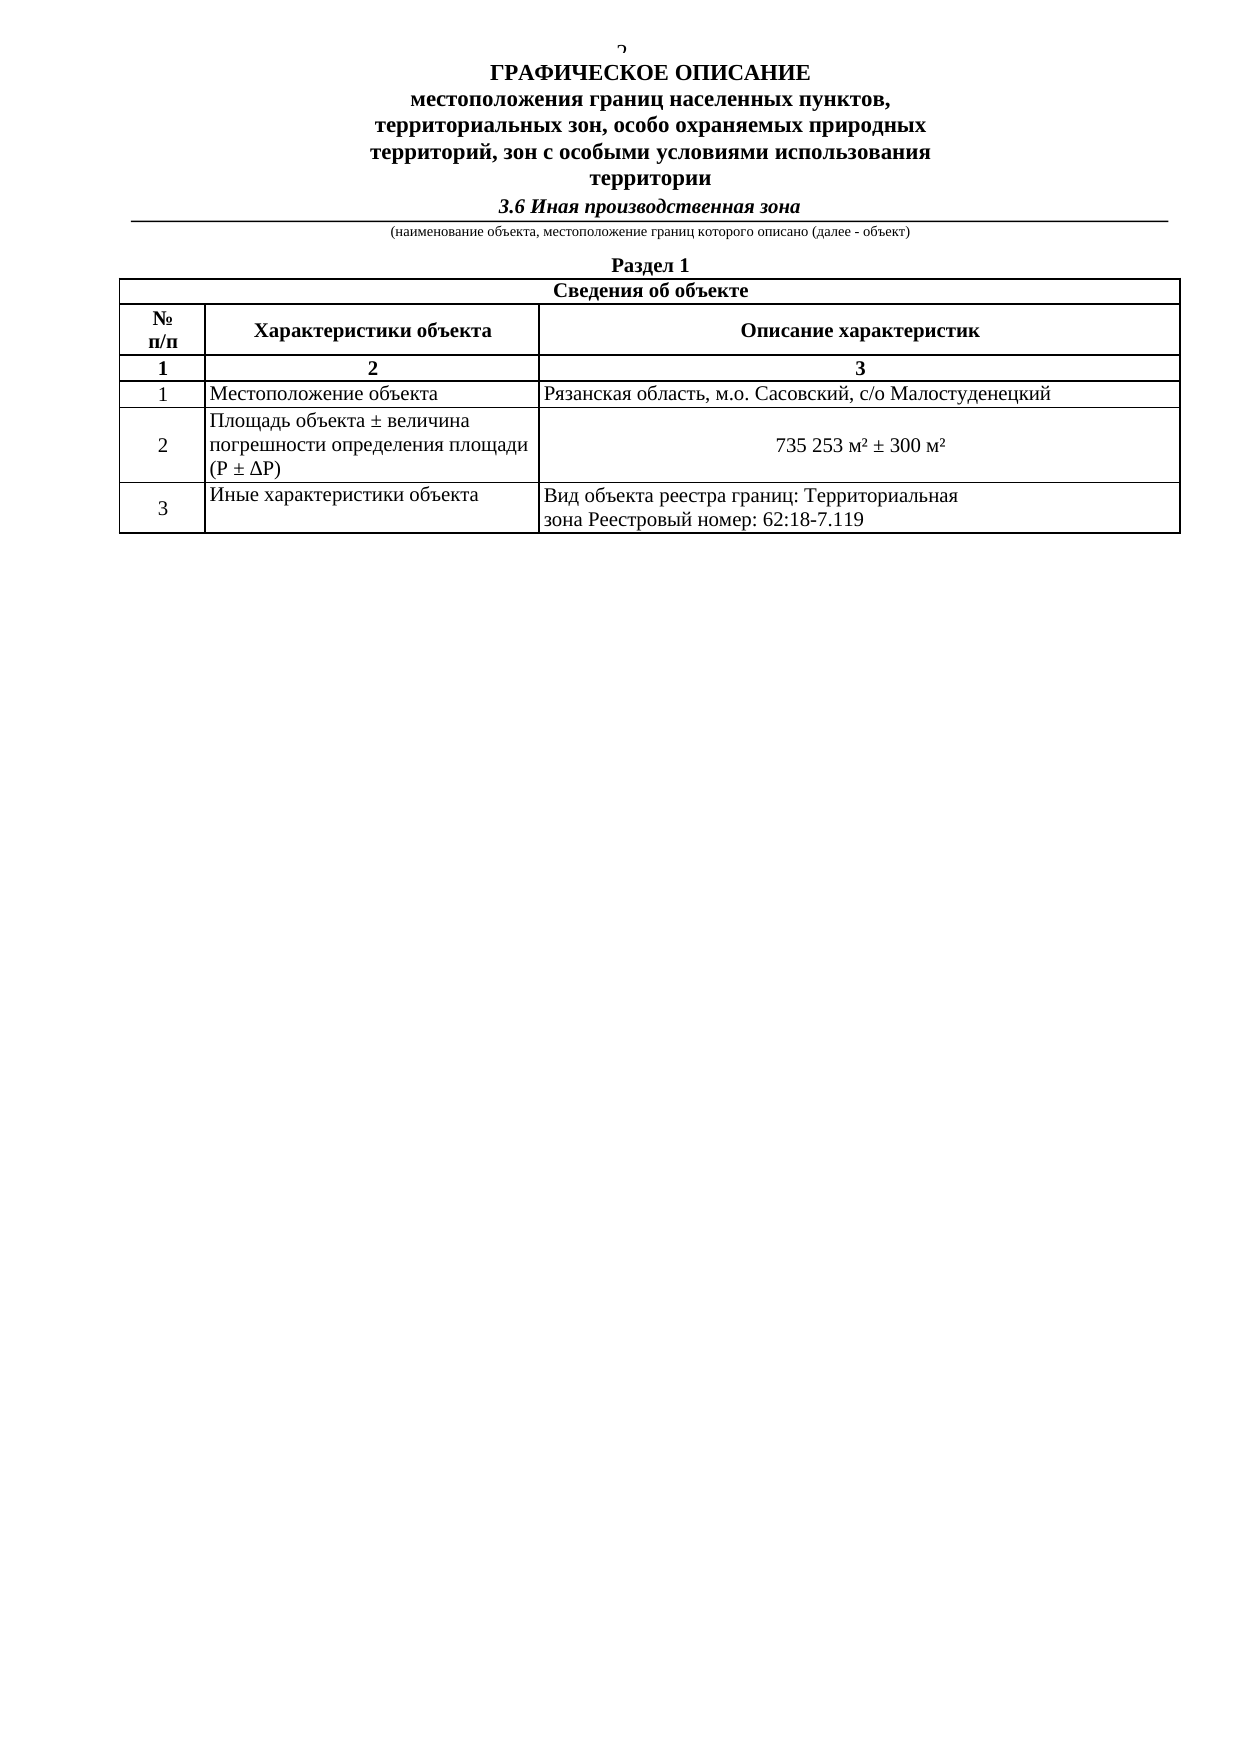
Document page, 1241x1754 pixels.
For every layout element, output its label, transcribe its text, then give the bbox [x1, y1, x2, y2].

list Иная производственная зона [499, 194, 1194, 218]
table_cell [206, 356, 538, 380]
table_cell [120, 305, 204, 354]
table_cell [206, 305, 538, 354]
text ГРАФИЧЕСКОЕ ОПИСАНИЕ [314, 59, 987, 85]
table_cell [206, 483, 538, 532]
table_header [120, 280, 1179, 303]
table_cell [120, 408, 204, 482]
text (наименование объекта, местоположение границ которого описано (далее - объект) [314, 218, 987, 239]
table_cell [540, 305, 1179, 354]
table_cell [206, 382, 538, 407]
text местоположения границ населенных пунктов, территориальных зон, особо охраняемых природных территорий, зон с особыми условиями использования территории [314, 85, 987, 190]
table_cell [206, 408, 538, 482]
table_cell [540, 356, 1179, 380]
text Раздел 1 [314, 253, 987, 277]
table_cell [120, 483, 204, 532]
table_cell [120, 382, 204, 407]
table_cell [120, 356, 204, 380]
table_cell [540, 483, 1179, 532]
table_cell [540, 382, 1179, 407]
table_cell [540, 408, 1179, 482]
